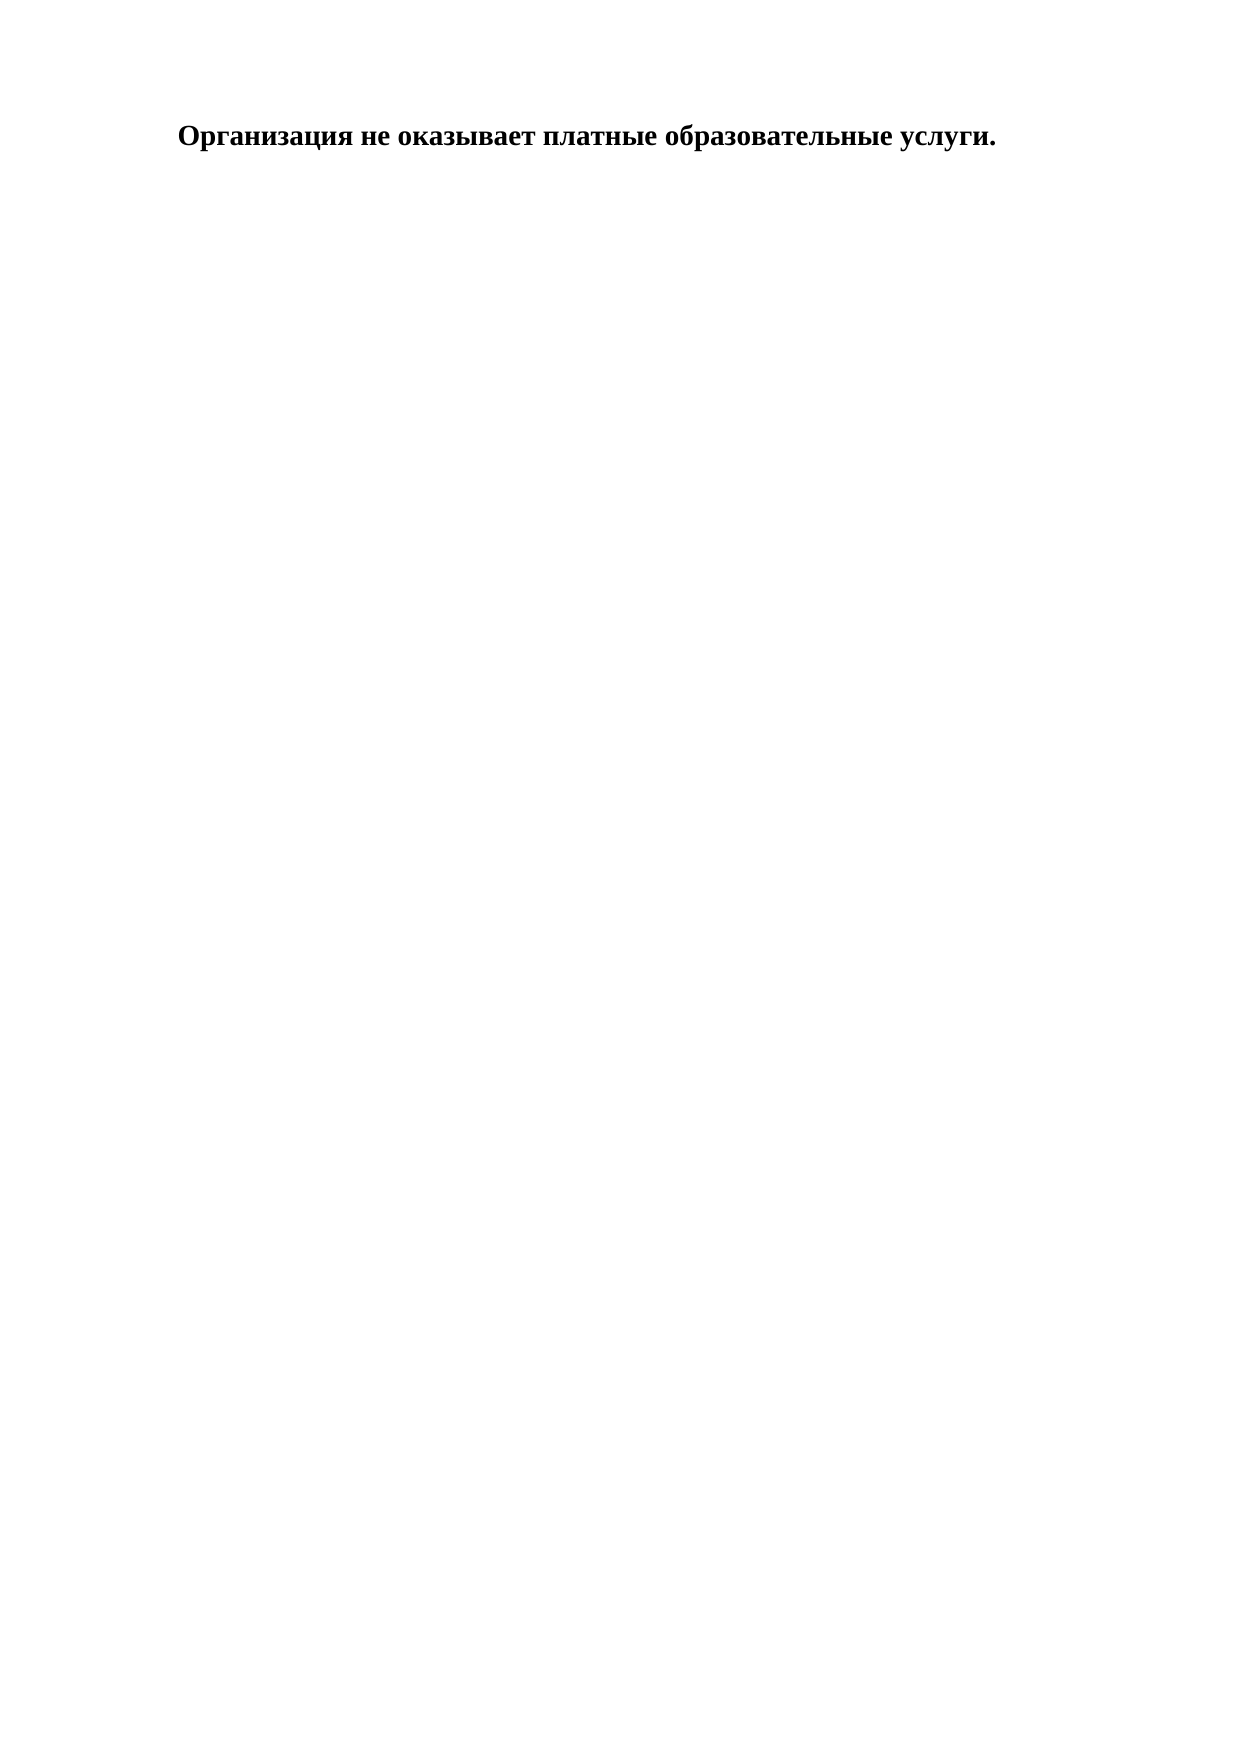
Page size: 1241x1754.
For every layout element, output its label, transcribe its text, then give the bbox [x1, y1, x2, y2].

text Организация не оказывает платные образовательные услуги. [177, 118, 1152, 152]
